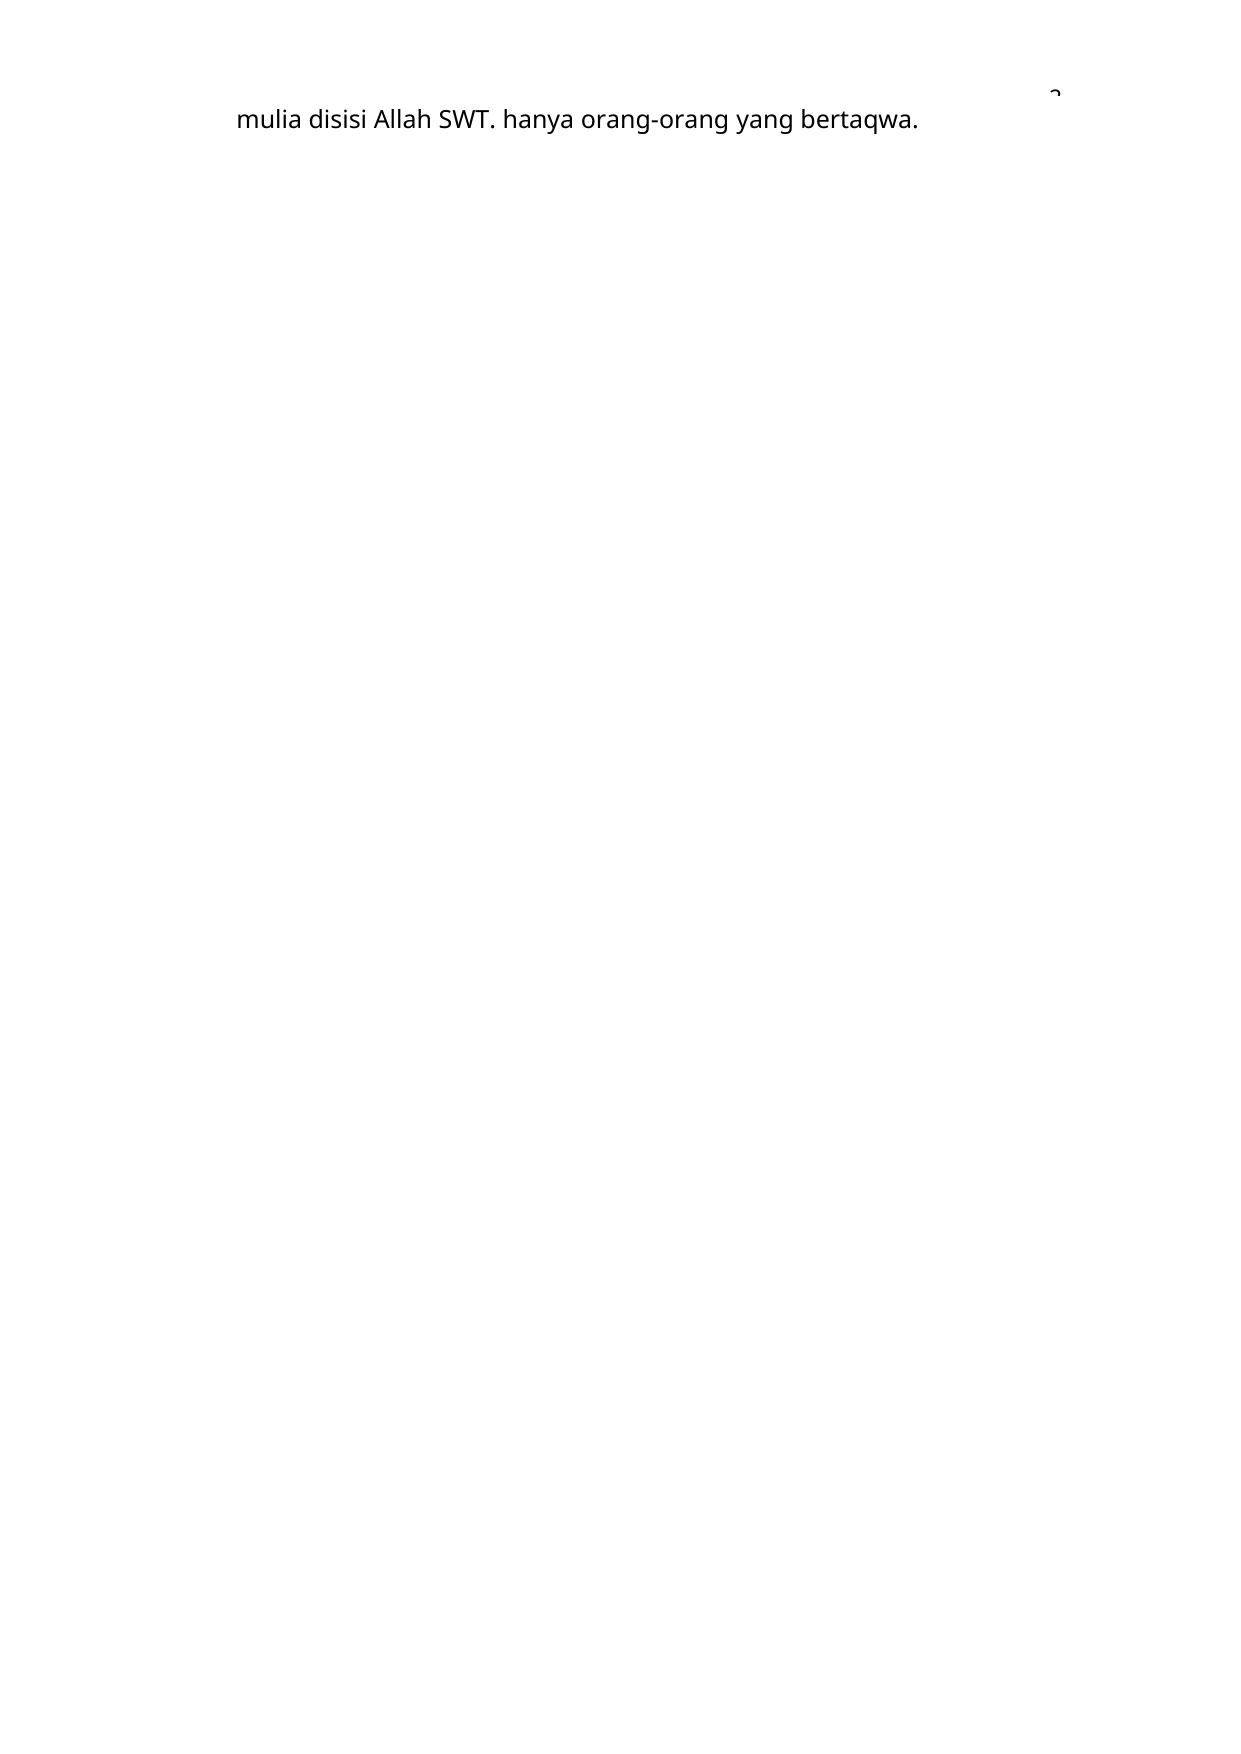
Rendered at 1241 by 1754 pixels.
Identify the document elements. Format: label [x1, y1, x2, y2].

text [236, 102, 1064, 136]
